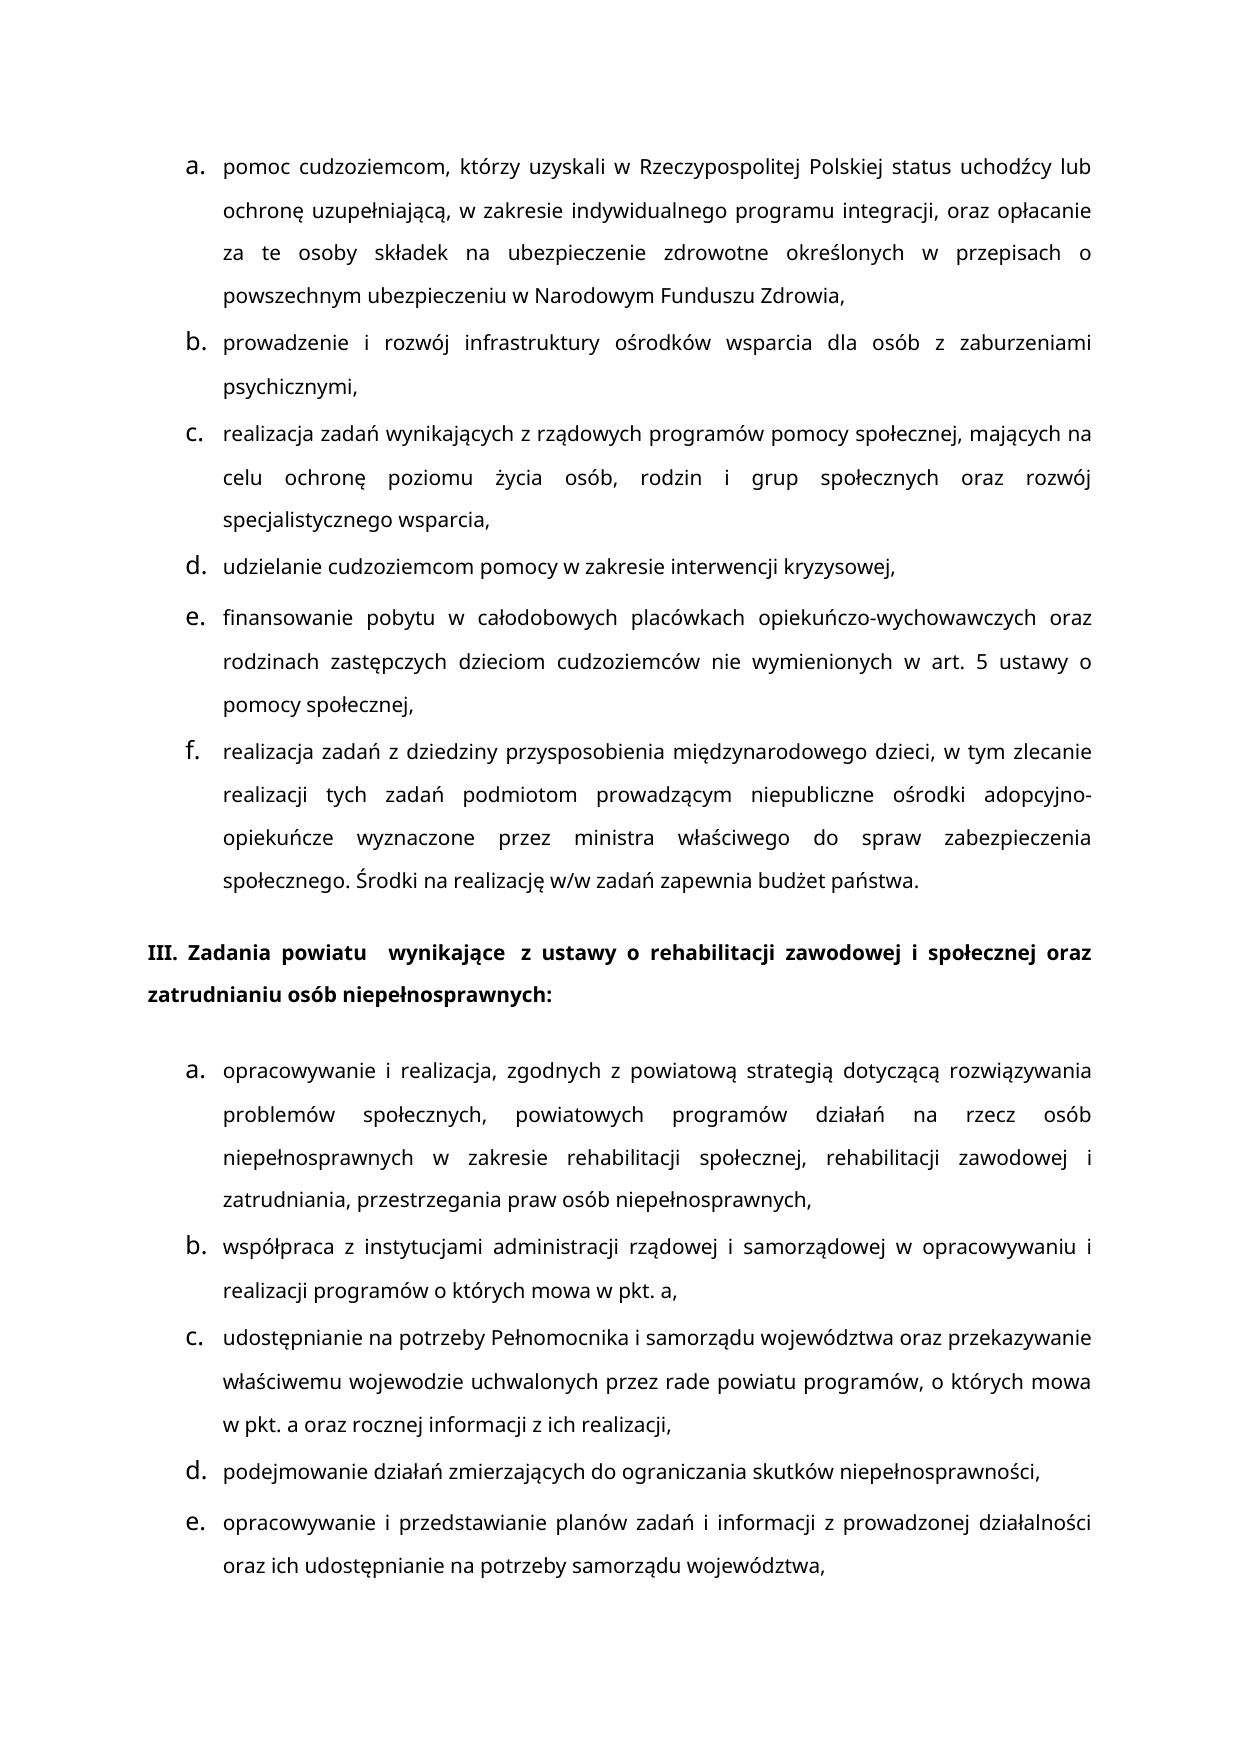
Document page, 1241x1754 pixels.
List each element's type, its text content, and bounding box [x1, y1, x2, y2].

list opracowywanie i realizacja, zgodnych z powiatową strategią dotyczącą rozwiązywania problemów społecznych, powiatowych programów działań na rzecz osób niepełnosprawnych w zakresie rehabilitacji społecznej, rehabilitacji zawodowej i zatrudniania, przestrzegania praw osób niepełnosprawnych, [185, 1052, 1093, 1214]
list prowadzenie i rozwój infrastruktury ośrodków wsparcia dla osób z zaburzeniami psychicznymi, [185, 324, 1093, 400]
list realizacja zadań z dziedziny przysposobienia międzynarodowego dzieci, w tym zlecanie realizacji tych zadań podmiotom prowadzącym niepubliczne ośrodki adopcyjno- opiekuńcze wyznaczone przez ministra właściwego do spraw zabezpieczenia społecznego. Środki na realizację w/w zadań zapewnia budżet państwa. [185, 732, 1093, 894]
list udostępnianie na potrzeby Pełnomocnika i samorządu województwa oraz przekazywanie właściwemu wojewodzie uchwalonych przez rade powiatu programów, o których mowa w pkt. a oraz rocznej informacji z ich realizacji, [185, 1319, 1093, 1438]
list współpraca z instytucjami administracji rządowej i samorządowej w opracowywaniu i realizacji programów o których mowa w pkt. a, [185, 1228, 1093, 1305]
list udzielanie cudzoziemcom pomocy w zakresie interwencji kryzysowej, [185, 548, 1093, 582]
text III. Zadania powiatu wynikające z ustawy o rehabilitacji zawodowej i społecznej oraz zatrudnianiu osób niepełnosprawnych: [148, 938, 1093, 1009]
list realizacja zadań wynikających z rządowych programów pomocy społecznej, mających na celu ochronę poziomu życia osób, rodzin i grup społecznych oraz rozwój specjalistycznego wsparcia, [185, 414, 1093, 534]
list pomoc cudzoziemcom, którzy uzyskali w Rzeczypospolitej Polskiej status uchodźcy lub ochronę uzupełniającą, w zakresie indywidualnego programu integracji, oraz opłacanie za te osoby składek na ubezpieczenie zdrowotne określonych w przepisach o powszechnym ubezpieczeniu w Narodowym Funduszu Zdrowia, [185, 148, 1093, 309]
list opracowywanie i przedstawianie planów zadań i informacji z prowadzonej działalności oraz ich udostępnianie na potrzeby samorządu województwa, [185, 1503, 1093, 1580]
list finansowanie pobytu w całodobowych placówkach opiekuńczo-wychowawczych oraz rodzinach zastępczych dzieciom cudzoziemców nie wymienionych w art. 5 ustawy o pomocy społecznej, [185, 599, 1093, 718]
list podejmowanie działań zmierzających do ograniczania skutków niepełnosprawności, [185, 1452, 1093, 1486]
